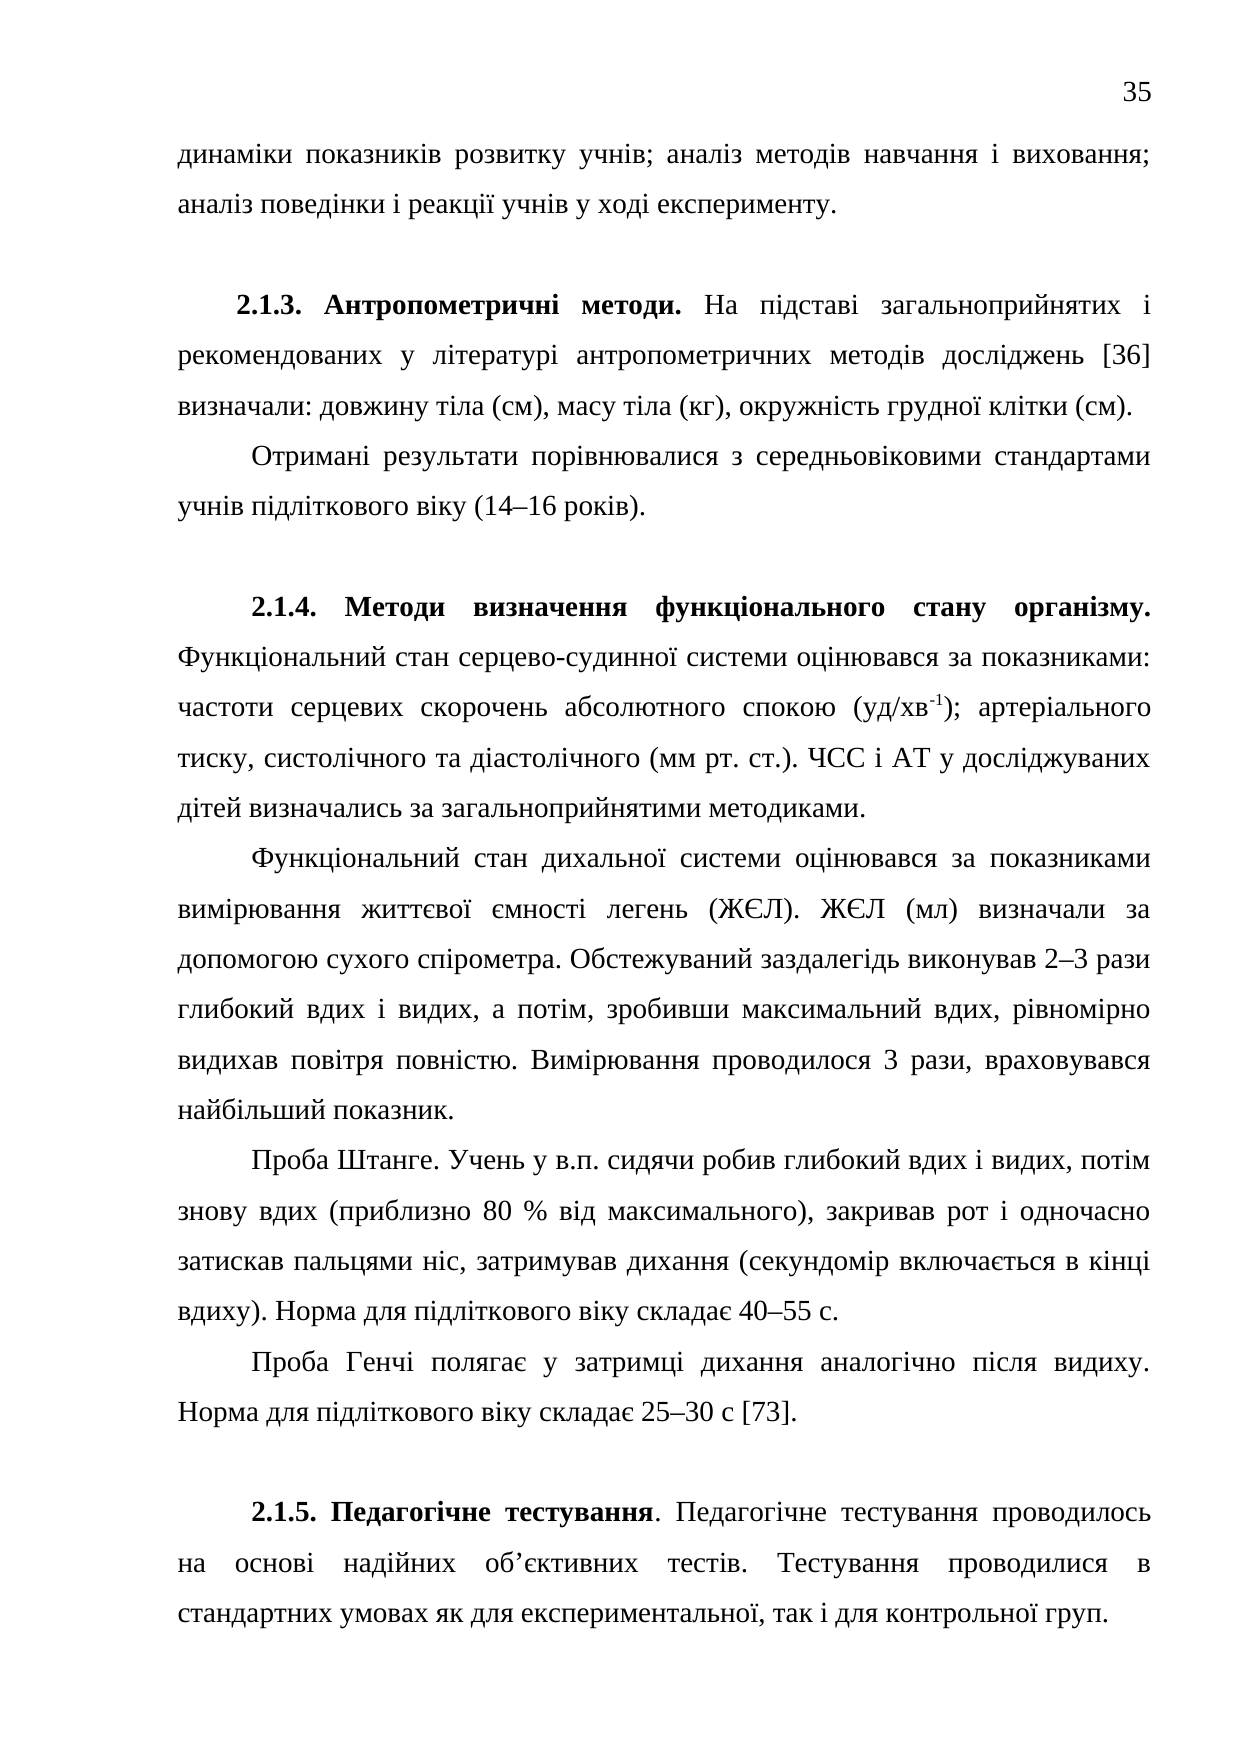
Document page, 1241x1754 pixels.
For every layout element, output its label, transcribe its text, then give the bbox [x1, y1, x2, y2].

text 2.1.4. Методи визначення функціонального стану організму. Функціональний стан серцево-судинної системи оцінювався за показниками: частоти серцевих скорочень абсолютного спокою (уд/хв-1); артеріального тиску, систолічного та діастолічного (мм рт. ст.). ЧСС і АТ у досліджуваних дітей визначались за загальноприйнятими методиками. [177, 589, 1152, 824]
text 2.1.3. Антропометричні методи. На підставі загальноприйнятих і рекомендованих у літературі антропометричних методів досліджень [36] визначали: довжину тіла (см), масу тіла (кг), окружність грудної клітки (см). [177, 287, 1152, 421]
text Функціональний стан дихальної системи оцінювався за показниками вимірювання життєвої ємності легень (ЖЄЛ). ЖЄЛ (мл) визначали за допомогою сухого спірометра. Обстежуваний заздалегідь виконував 2–3 рази глибокий вдих і видих, а потім, зробивши максимальний вдих, рівномірно видихав повітря повністю. Вимірювання проводилося 3 рази, враховувався найбільший показник. [177, 841, 1152, 1126]
text Отримані результати порівнювалися з середньовіковими стандартами учнів підліткового віку (14–16 років). [177, 438, 1152, 522]
text Проба Генчі полягає у затримці дихання аналогічно після видиху. Норма для підліткового віку складає 25–30 с [73]. [177, 1344, 1152, 1427]
text 2.1.5. Педагогічне тестування. Педагогічне тестування проводилось на основі надійних об’єктивних тестів. Тестування проводилися в стандартних умовах як для експериментальної, так і для контрольної груп. [177, 1494, 1152, 1629]
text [177, 136, 1152, 220]
text Проба Штанге. Учень у в.п. сидячи робив глибокий вдих і видих, потім знову вдих (приблизно 80 % від максимального), закривав рот і одночасно затискав пальцями ніс, затримував дихання (секундомір включається в кінці вдиху). Норма для підліткового віку складає 40–55 с. [177, 1142, 1152, 1327]
